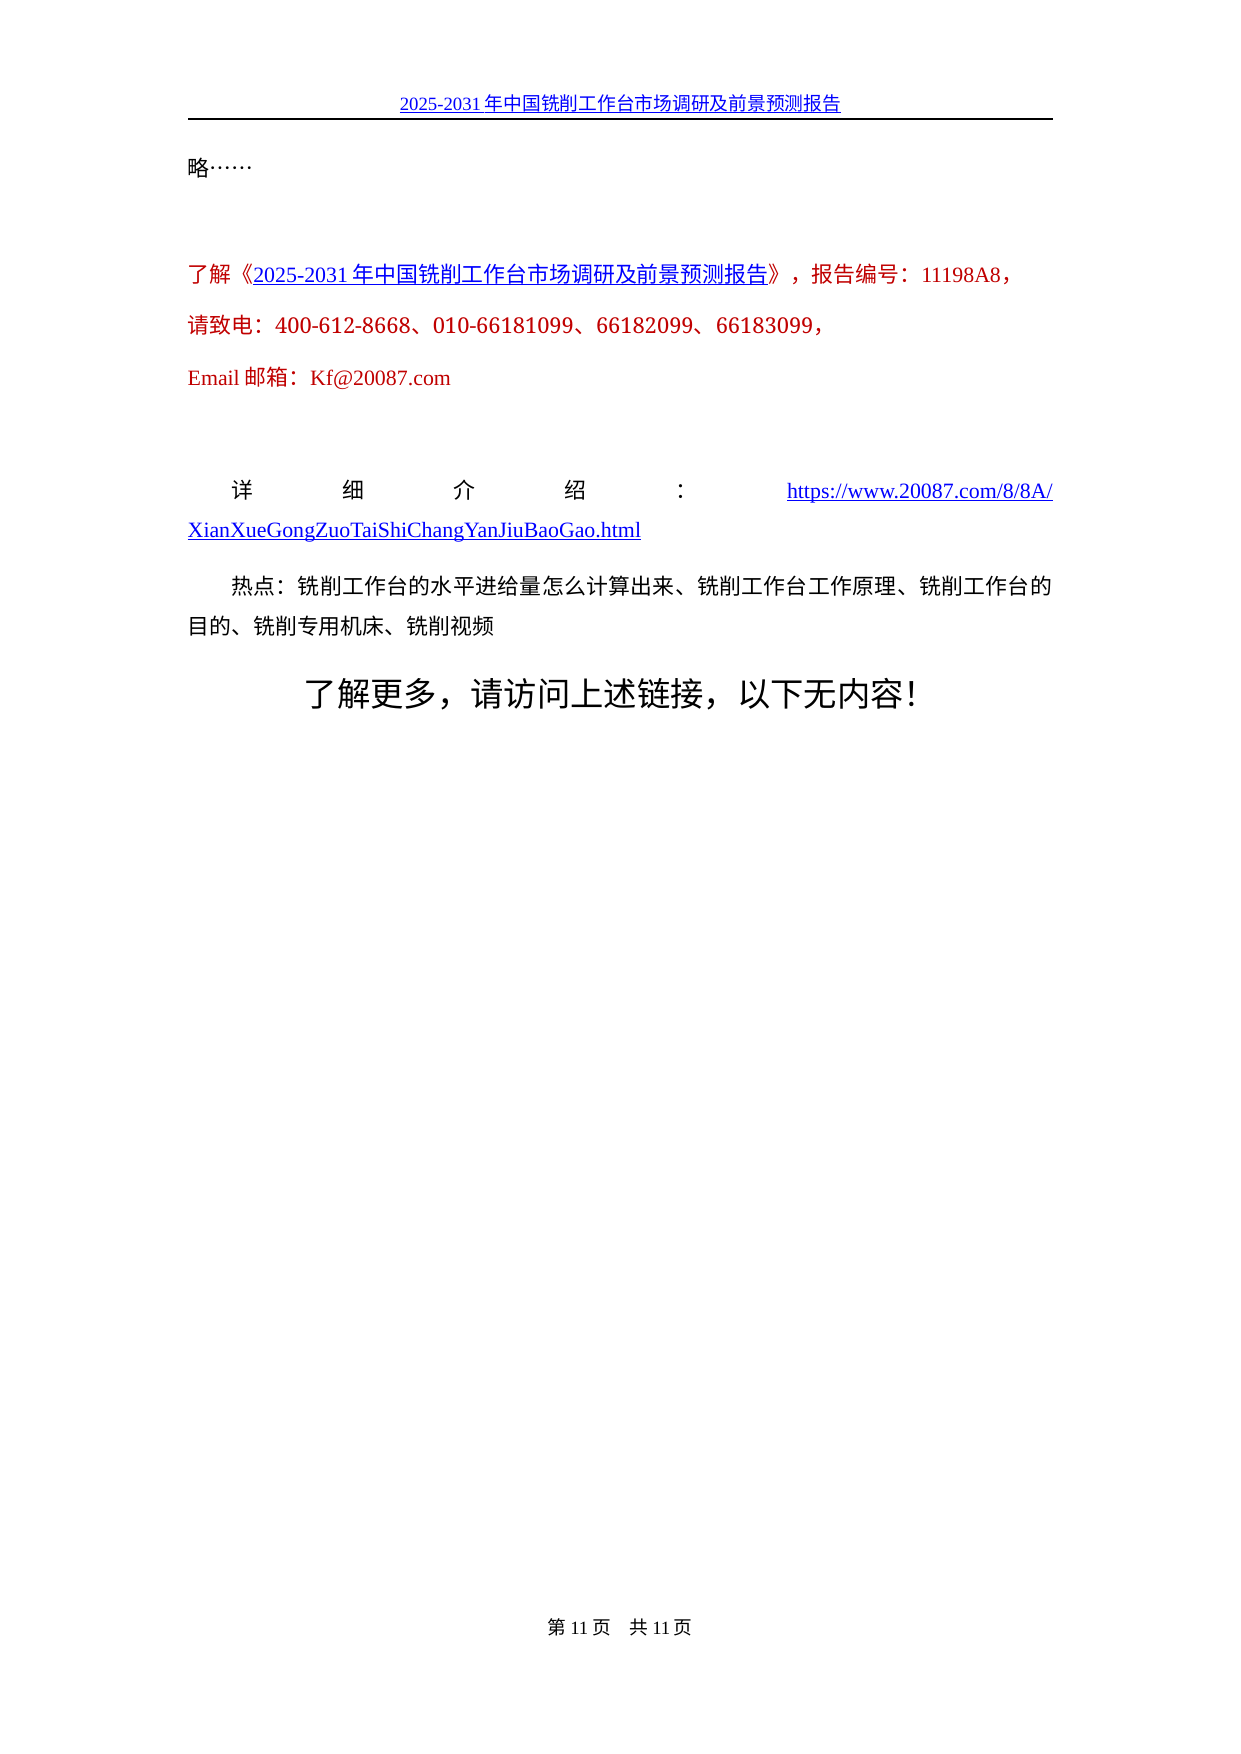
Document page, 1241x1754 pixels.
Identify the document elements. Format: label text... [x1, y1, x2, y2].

text 详细介绍：https://www.20087.com/8/8A/XianXueGongZuoTaiShiChangYanJiuBaoGao.html [187, 473, 1053, 546]
title 了解更多，请访问上述链接，以下无内容！ [187, 659, 1053, 724]
text 热点：铣削工作台的水平进给量怎么计算出来、铣削工作台工作原理、铣削工作台的目的、铣削专用机床、铣削视频 [187, 568, 1053, 641]
text 了解《2025-2031年中国铣削工作台市场调研及前景预测报告》，报告编号：11198A8， [187, 257, 1053, 289]
text Email邮箱：Kf@20087.com [187, 360, 1053, 392]
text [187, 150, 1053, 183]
text 请致电：400-612-8668、010-66181099、66182099、66183099， [187, 308, 1053, 341]
